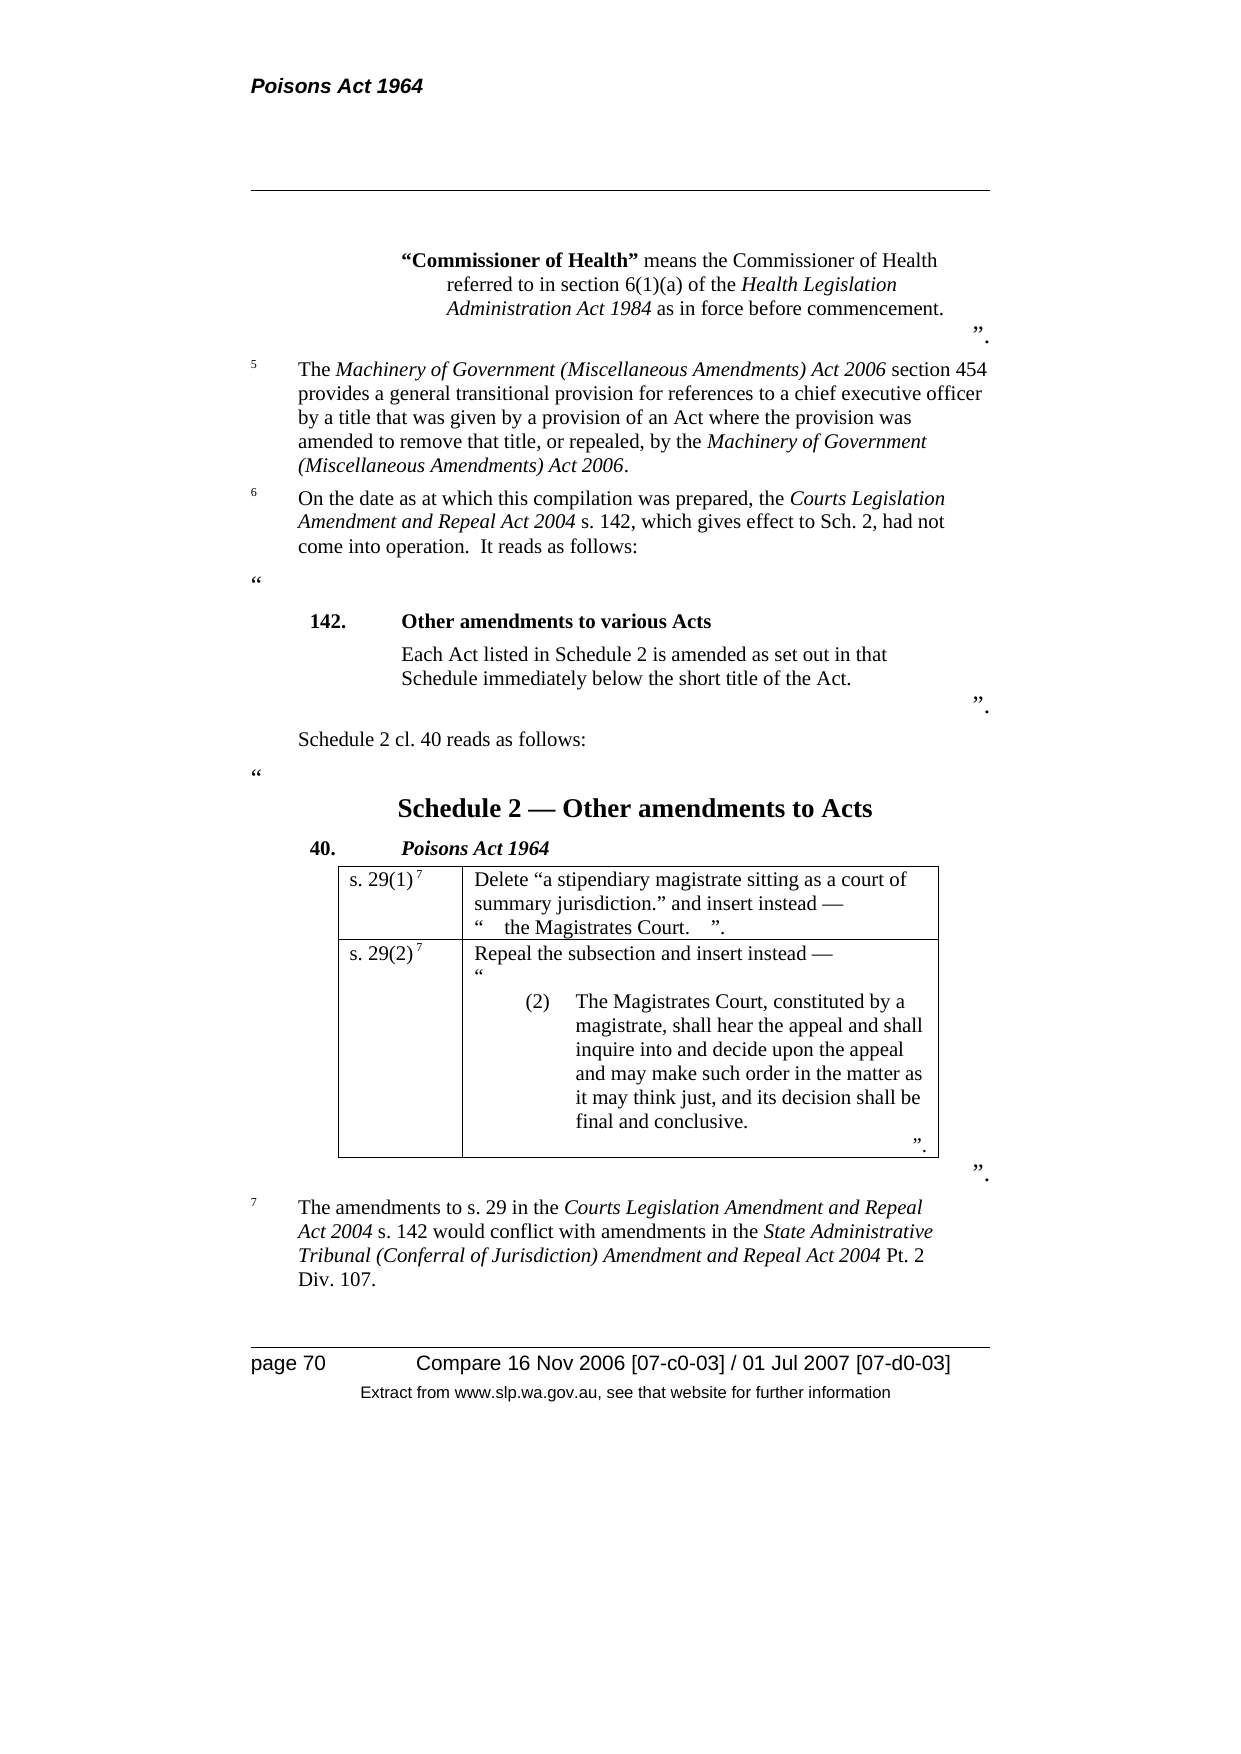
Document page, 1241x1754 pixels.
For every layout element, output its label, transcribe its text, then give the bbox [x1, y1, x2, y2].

text 5 The Machinery of Government (Miscellaneous Amendments) Act 2006 section 454 provides a general transitional provision for references to a chief executive officer by a title that was given by a provision of an Act where the provision was amended to remove that title, or repealed, by the Machinery of Government (Miscellaneous Amendments) Act 2006. [251, 357, 990, 477]
table_header s. 29(1) 7 [339, 867, 462, 939]
text 7 The amendments to s. 29 in the Courts Legislation Amendment and Repeal Act 2004 s. 142 would conflict with amendments in the State Administrative Tribunal (Conferral of Jurisdiction) Amendment and Repeal Act 2004 Pt. 2 Div. 107. [251, 1195, 990, 1291]
table_header Delete “a stipendiary magistrate sitting as a court of summary jurisdiction.” and insert instead — “ the Magistrates Court. ”. [463, 867, 938, 939]
table_cell Repeal the subsection and insert instead — “ (2) The Magistrates Court, constituted by a magistrate, shall hear the appeal and shall inquire into and decide upon the appeal and may make such order in the matter as it may think just, and its decision shall be final and conclusive. ”. [463, 940, 938, 1157]
text ”. [251, 1158, 990, 1187]
subtitle 142. Other amendments to various Acts [309, 609, 960, 633]
text ”. [251, 320, 990, 348]
text ”. [251, 690, 990, 718]
subtitle 40. Poisons Act 1964 [309, 836, 960, 860]
text Each Act listed in Schedule 2 is amended as set out in that Schedule immediately below the short title of the Act. [312, 642, 960, 690]
subtitle Schedule 2 — Other amendments to Acts [309, 792, 960, 823]
table_cell s. 29(2) 7 [339, 940, 462, 1157]
text “ [251, 570, 990, 599]
text 6 On the date as at which this compilation was prepared, the Courts Legislation Amendment and Repeal Act 2004 s. 142, which gives effect to Sch. 2, had not come into operation. It reads as follows: [251, 485, 990, 558]
text “Commissioner of Health” means the Commissioner of Health referred to in section 6(1)(a) of the Health Legislation Administration Act 1984 as in force before commencement. [369, 247, 960, 320]
text “ [251, 763, 990, 792]
text Schedule 2 cl. 40 reads as follows: [251, 727, 990, 751]
